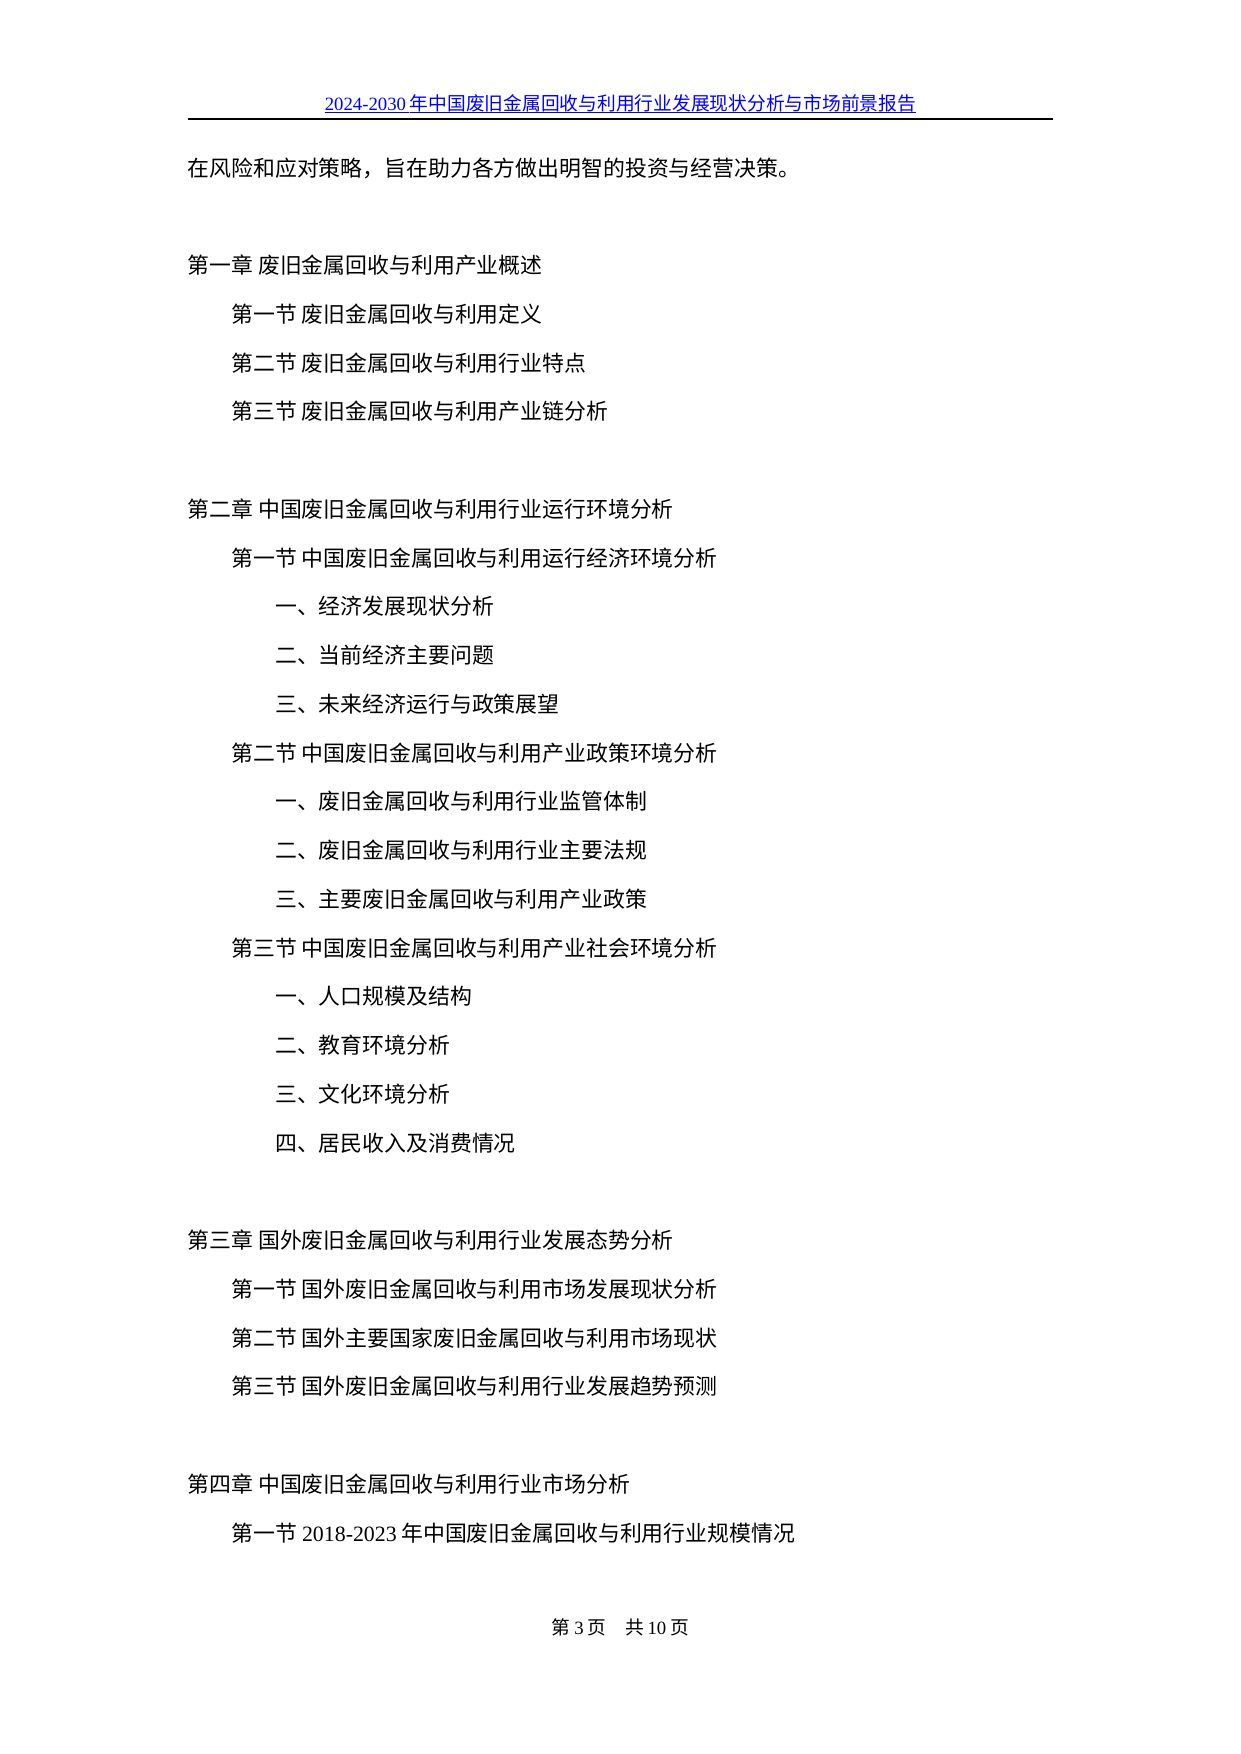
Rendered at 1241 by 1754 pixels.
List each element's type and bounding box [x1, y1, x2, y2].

text [187, 150, 1053, 1548]
